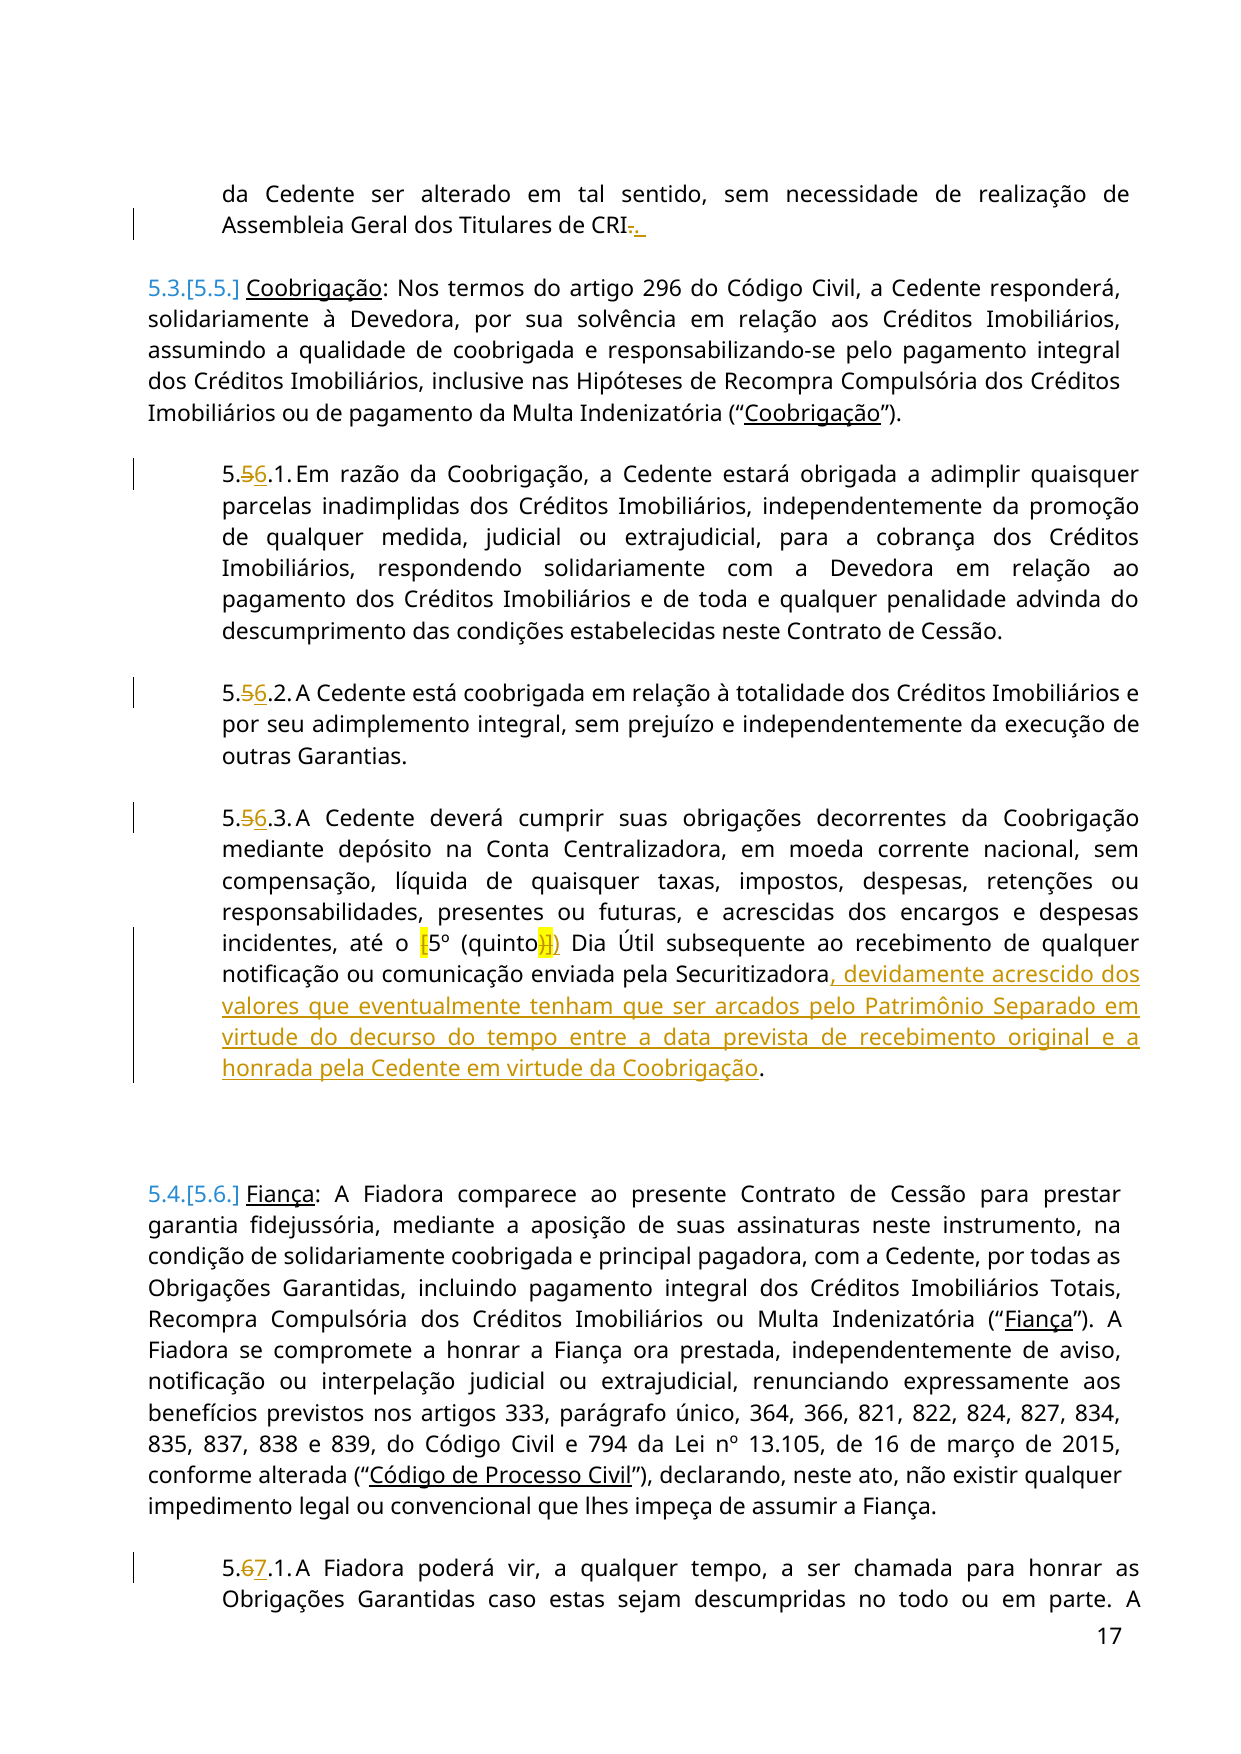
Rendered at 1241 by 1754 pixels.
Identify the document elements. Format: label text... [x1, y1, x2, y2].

text 5..3. A Cedente deverá cumprir suas obrigações decorrentes da Coobrigação mediante depósito na Conta Centralizadora, em moeda corrente nacional, sem compensação, líquida de quaisquer taxas, impostos, despesas, retenções ou responsabilidades, presentes ou futuras, e acrescidas dos encargos e despesas incidentes, até o 5º (quinto Dia Útil subsequente ao recebimento de qualquer notificação ou comunicação enviada pela Securitizadora. [222, 1018, 1140, 1047]
text 5..2. A Cedente está coobrigada em relação à totalidade dos Créditos Imobiliários e por seu adimplemento integral, sem prejuízo e independentemente da execução de outras Garantias. [222, 677, 1140, 771]
text 5..3. A Cedente deverá cumprir suas obrigações decorrentes da Coobrigação mediante depósito na Conta Centralizadora, em moeda corrente nacional, sem compensação, líquida de quaisquer taxas, impostos, despesas, retenções ou responsabilidades, presentes ou futuras, e acrescidas dos encargos e despesas incidentes, até o 5º (quinto Dia Útil subsequente ao recebimento de qualquer notificação ou comunicação enviada pela Securitizadora. [222, 802, 1140, 1016]
text 5..1. Em razão da Coobrigação, a Cedente estará obrigada a adimplir quaisquer parcelas inadimplidas dos Créditos Imobiliários, independentemente da promoção de qualquer medida, judicial ou extrajudicial, para a cobrança dos Créditos Imobiliários, respondendo solidariamente com a Devedora em relação ao pagamento dos Créditos Imobiliários e de toda e qualquer penalidade advinda do descumprimento das condições estabelecidas neste Contrato de Cessão. [222, 458, 1140, 646]
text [222, 1552, 1140, 1615]
text 5..3. A Cedente deverá cumprir suas obrigações decorrentes da Coobrigação mediante depósito na Conta Centralizadora, em moeda corrente nacional, sem compensação, líquida de quaisquer taxas, impostos, despesas, retenções ou responsabilidades, presentes ou futuras, e acrescidas dos encargos e despesas incidentes, até o 5º (quinto Dia Útil subsequente ao recebimento de qualquer notificação ou comunicação enviada pela Securitizadora. [222, 1049, 1140, 1083]
list Coobrigação: Nos termos do artigo 296 do Código Civil, a Cedente responderá, solidariamente à Devedora, por sua solvência em relação aos Créditos Imobiliários, assumindo a qualidade de coobrigada e responsabilizando-se pelo pagamento integral dos Créditos Imobiliários, inclusive nas Hipóteses de Recompra Compulsória dos Créditos Imobiliários ou de pagamento da Multa Indenizatória (“Coobrigação”). [148, 271, 1122, 427]
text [222, 177, 1131, 240]
list Fiança: A Fiadora comparece ao presente Contrato de Cessão para prestar garantia fidejussória, mediante a aposição de suas assinaturas neste instrumento, na condição de solidariamente coobrigada e principal pagadora, com a Cedente, por todas as Obrigações Garantidas, incluindo pagamento integral dos Créditos Imobiliários Totais, Recompra Compulsória dos Créditos Imobiliários ou Multa Indenizatória (“Fiança”). A Fiadora se compromete a honrar a Fiança ora prestada, independentemente de aviso, notificação ou interpelação judicial ou extrajudicial, renunciando expressamente aos benefícios previstos nos artigos 333, parágrafo único, 364, 366, 821, 822, 824, 827, 834, 835, 837, 838 e 839, do Código Civil e 794 da Lei nº 13.105, de 16 de março de 2015, conforme alterada (“Código de Processo Civil”), declarando, neste ato, não existir qualquer impedimento legal ou convencional que lhes impeça de assumir a Fiança. [148, 1177, 1122, 1521]
